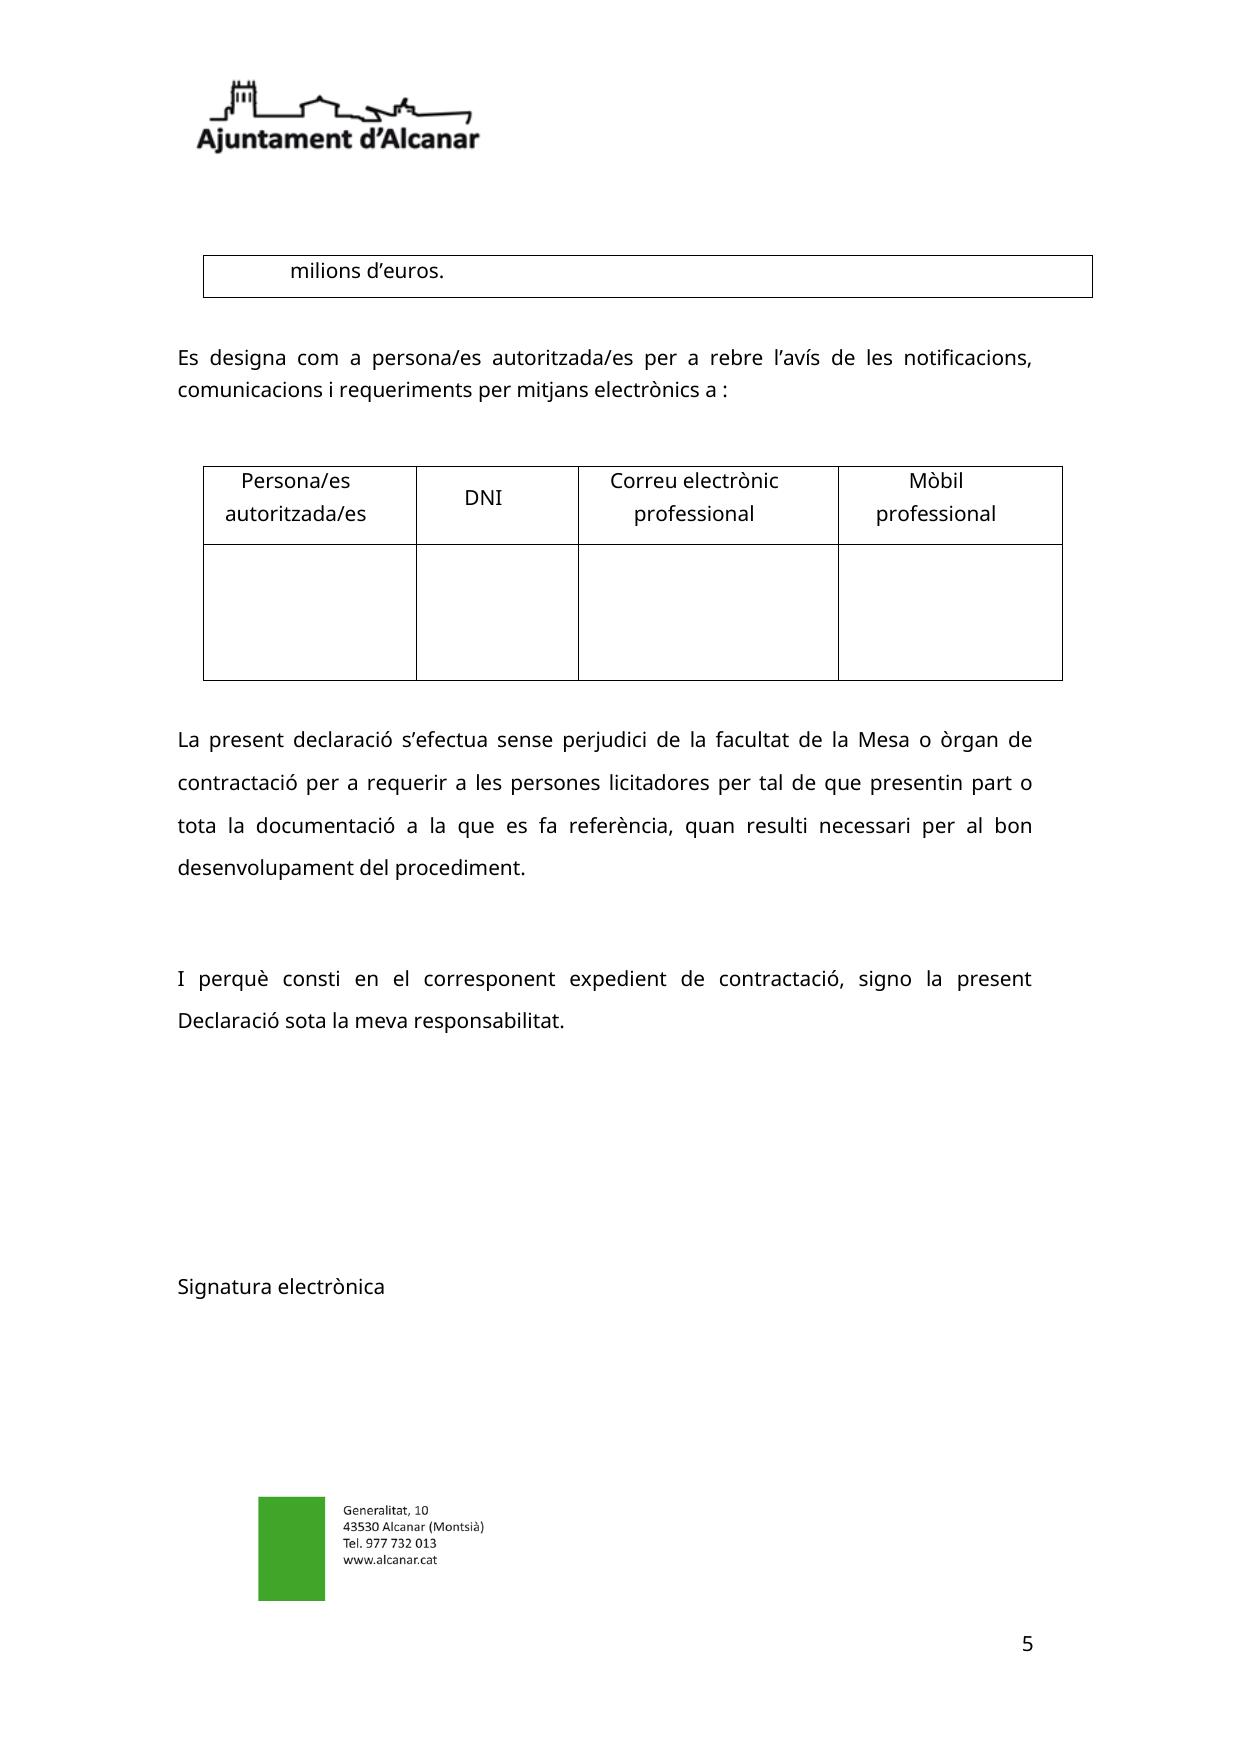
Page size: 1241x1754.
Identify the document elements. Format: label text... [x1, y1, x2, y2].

text I perquè consti en el corresponent expedient de contractació, signo la present Declaració sota la meva responsabilitat. [177, 964, 1033, 1035]
table_cell [204, 545, 416, 679]
table_cell [839, 545, 1062, 679]
table_header DNI [417, 467, 578, 544]
table_cell [579, 545, 838, 679]
text Es designa com a persona/es autoritzada/es per a rebre l’avís de les notificacions, comunicacions i requeriments per mitjans electrònics a : [177, 343, 1033, 404]
text Signatura electrònica [177, 1272, 1033, 1300]
table_cell [417, 545, 578, 679]
table_header Correu electrònic professional [579, 467, 838, 544]
table_header Persona/es autoritzada/es [204, 467, 416, 544]
text La present declaració s’efectua sense perjudici de la facultat de la Mesa o òrgan de contractació per a requerir a les persones licitadores per tal de que presentin part o tota la documentació a la que es fa referència, quan resulti necessari per al bon desenvolupament del procediment. [177, 726, 1033, 882]
table_header Mòbil professional [839, 467, 1062, 544]
picture [177, 1480, 1056, 1601]
picture [177, 59, 1064, 170]
